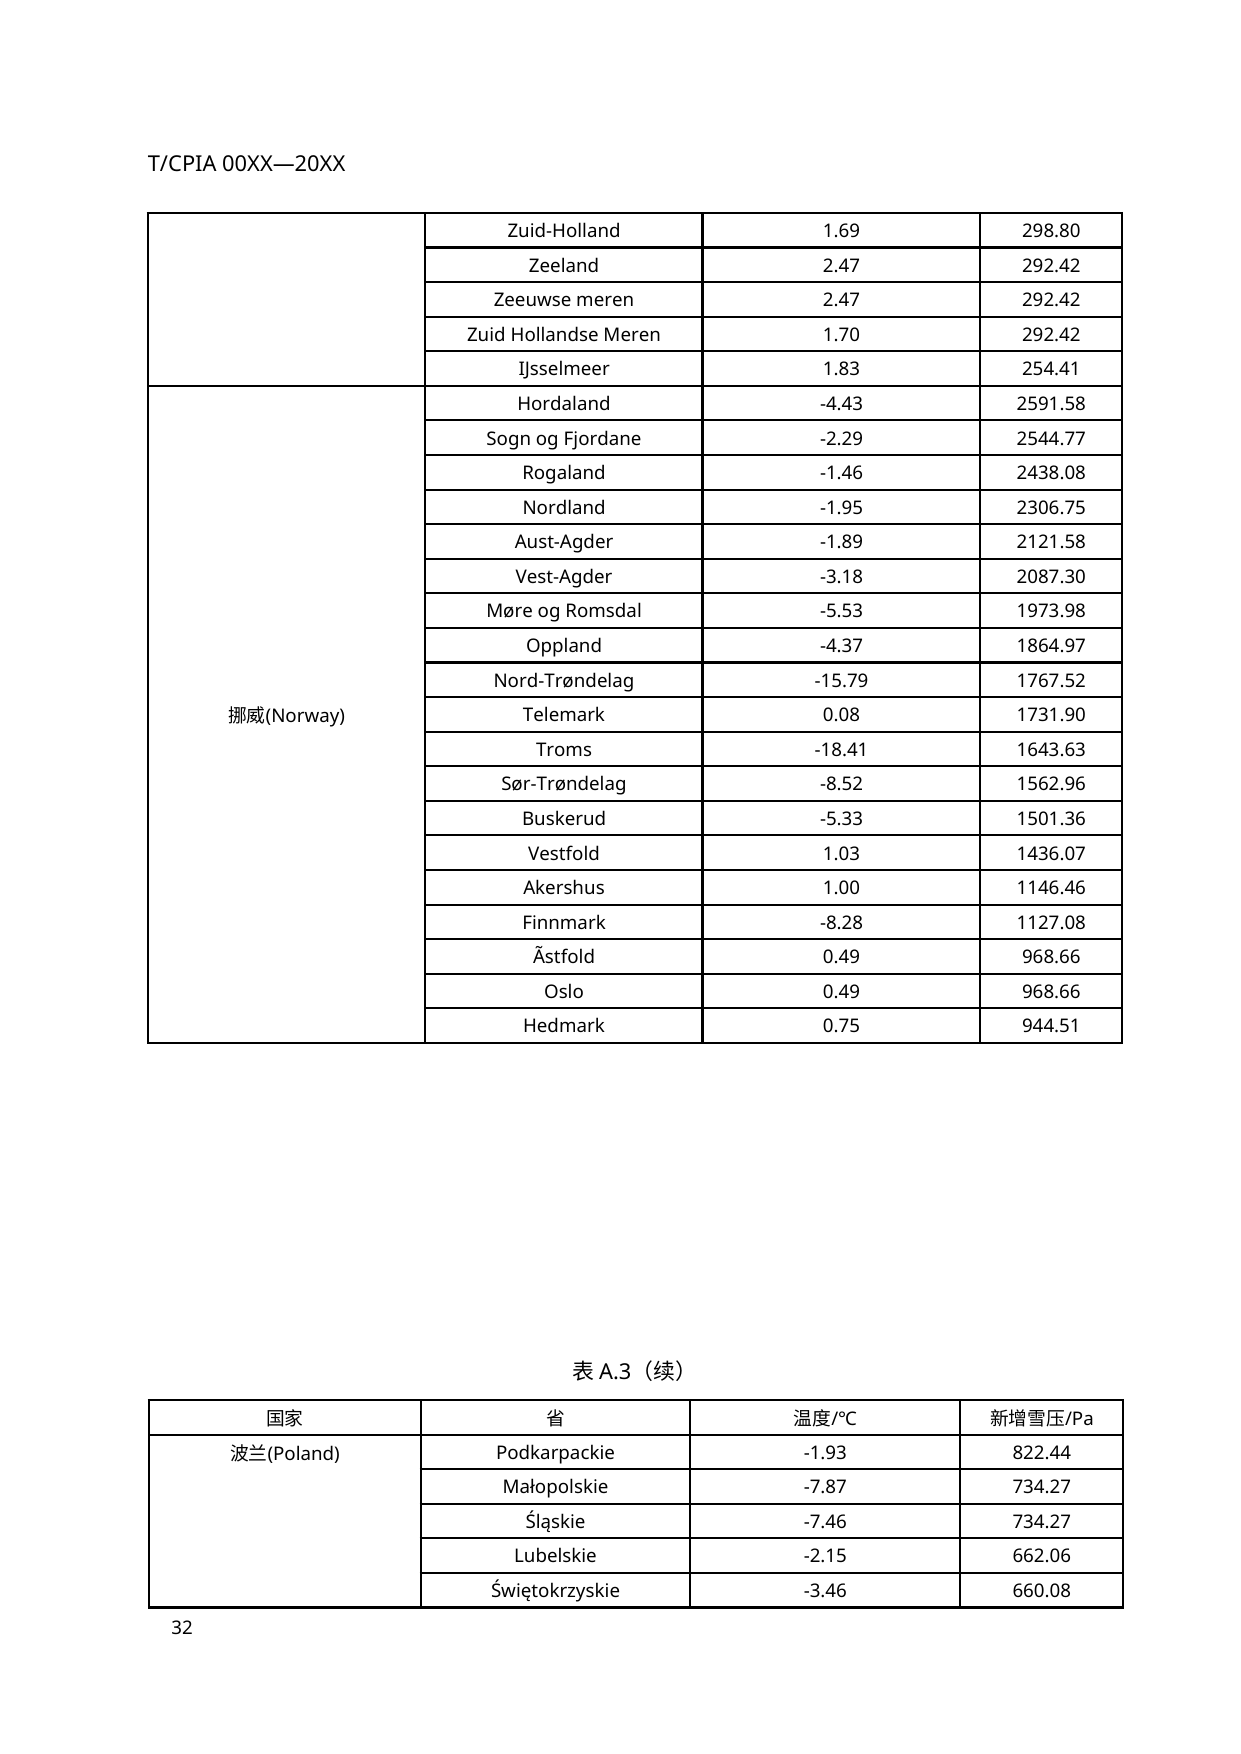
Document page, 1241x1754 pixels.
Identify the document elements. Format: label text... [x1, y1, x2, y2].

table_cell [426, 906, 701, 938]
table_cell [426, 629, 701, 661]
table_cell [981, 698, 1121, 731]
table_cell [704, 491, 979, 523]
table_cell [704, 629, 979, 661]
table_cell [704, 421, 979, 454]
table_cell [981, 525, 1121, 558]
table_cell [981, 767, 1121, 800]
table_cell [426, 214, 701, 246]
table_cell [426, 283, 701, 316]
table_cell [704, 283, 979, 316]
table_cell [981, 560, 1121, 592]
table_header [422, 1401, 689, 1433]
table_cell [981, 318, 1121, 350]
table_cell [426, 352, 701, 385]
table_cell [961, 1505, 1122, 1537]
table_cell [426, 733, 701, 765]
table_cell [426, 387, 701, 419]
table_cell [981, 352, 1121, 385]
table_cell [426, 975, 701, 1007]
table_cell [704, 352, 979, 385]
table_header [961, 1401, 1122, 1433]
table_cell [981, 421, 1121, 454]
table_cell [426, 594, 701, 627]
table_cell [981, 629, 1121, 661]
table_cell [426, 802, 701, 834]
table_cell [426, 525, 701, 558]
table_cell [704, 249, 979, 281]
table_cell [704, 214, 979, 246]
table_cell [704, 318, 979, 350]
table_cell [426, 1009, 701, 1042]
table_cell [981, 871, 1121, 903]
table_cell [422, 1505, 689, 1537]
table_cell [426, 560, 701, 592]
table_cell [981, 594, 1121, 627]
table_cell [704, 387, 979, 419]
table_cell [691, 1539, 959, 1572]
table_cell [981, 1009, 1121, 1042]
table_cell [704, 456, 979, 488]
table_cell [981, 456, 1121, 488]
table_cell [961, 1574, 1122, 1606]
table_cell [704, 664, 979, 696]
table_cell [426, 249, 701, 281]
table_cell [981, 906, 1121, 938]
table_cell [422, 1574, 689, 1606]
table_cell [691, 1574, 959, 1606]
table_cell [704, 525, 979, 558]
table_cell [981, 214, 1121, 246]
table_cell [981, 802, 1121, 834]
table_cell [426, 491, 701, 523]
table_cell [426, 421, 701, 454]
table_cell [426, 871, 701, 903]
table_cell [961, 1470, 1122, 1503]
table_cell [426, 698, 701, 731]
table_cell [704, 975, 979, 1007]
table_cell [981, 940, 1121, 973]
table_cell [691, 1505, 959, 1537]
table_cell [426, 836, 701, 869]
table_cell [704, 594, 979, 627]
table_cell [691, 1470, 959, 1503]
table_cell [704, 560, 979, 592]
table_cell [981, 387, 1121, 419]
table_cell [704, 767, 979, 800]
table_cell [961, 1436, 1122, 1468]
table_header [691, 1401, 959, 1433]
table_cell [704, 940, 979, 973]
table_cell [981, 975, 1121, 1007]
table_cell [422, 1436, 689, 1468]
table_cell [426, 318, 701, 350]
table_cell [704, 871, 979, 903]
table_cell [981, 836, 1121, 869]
text 表A.3（续） [148, 1354, 1122, 1386]
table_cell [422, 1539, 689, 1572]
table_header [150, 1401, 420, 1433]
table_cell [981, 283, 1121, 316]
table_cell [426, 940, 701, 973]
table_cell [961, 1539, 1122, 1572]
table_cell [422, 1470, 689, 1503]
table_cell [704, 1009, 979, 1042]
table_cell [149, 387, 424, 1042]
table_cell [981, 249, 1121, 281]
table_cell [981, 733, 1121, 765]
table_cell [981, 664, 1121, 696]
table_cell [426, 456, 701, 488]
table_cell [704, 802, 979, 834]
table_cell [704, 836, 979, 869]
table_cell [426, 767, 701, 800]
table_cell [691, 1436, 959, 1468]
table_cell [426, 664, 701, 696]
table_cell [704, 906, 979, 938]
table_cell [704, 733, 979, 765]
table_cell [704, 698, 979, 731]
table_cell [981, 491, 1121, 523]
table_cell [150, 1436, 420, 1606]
